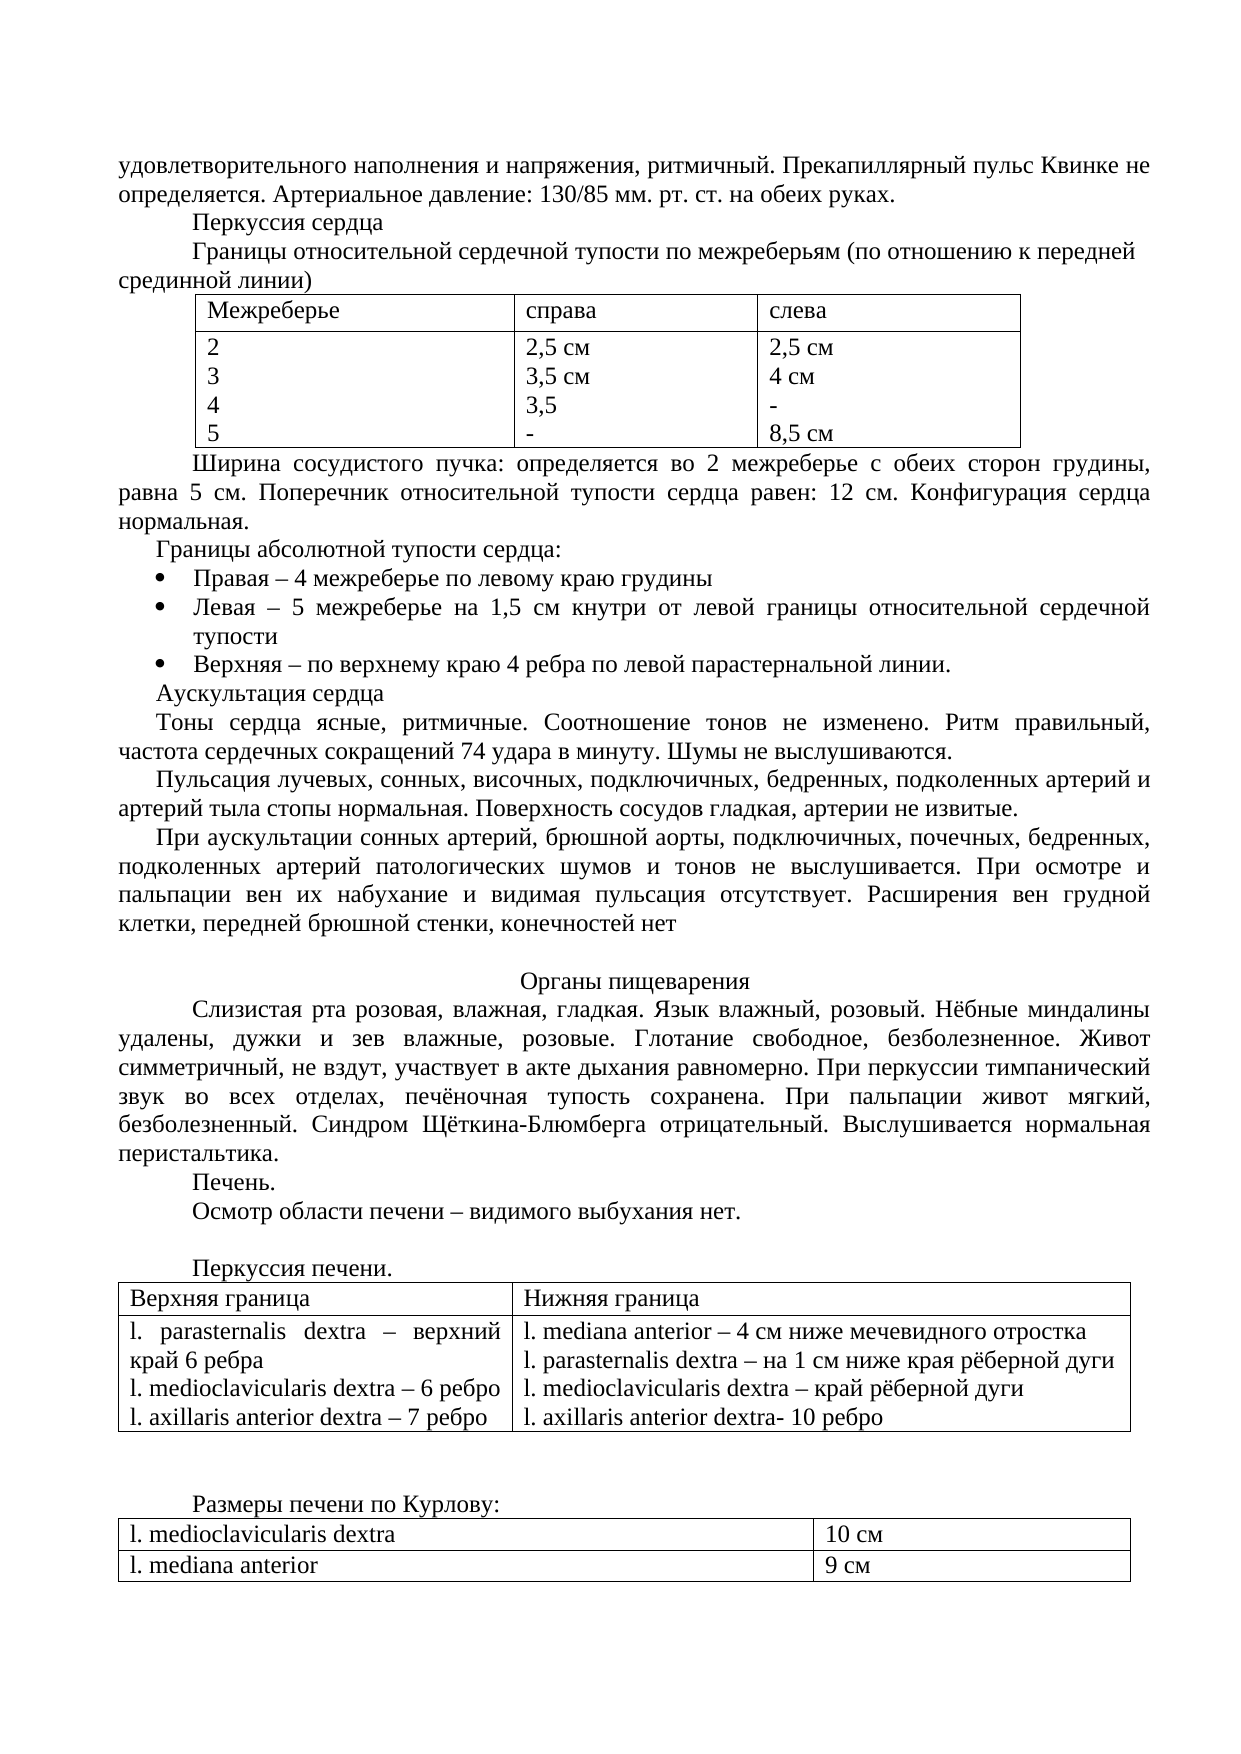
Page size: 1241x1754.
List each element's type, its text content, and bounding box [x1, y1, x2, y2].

subtitle Аускультация сердца [118, 678, 1152, 707]
table_cell 2,5 см 3,5 см 3,5 - [515, 332, 757, 447]
text Тоны сердца ясные, ритмичные. Соотношение тонов не изменено. Ритм правильный, частота сердечных сокращений 74 удара в минуту. Шумы не выслушиваются. [118, 707, 1152, 764]
text Размеры печени по Курлову: [118, 1489, 1152, 1518]
table_cell 2 3 4 5 [196, 332, 514, 447]
table_header Верхняя граница [119, 1283, 512, 1315]
table_cell l. parasternalis dextra – верхний край 6 ребра l. medioclavicularis dextra – 6 ребро l. axillaris anterior dextra – 7 ребро [119, 1316, 512, 1431]
table_header слева [758, 295, 1020, 331]
text Перкуссия сердца [192, 207, 1152, 236]
list Левая – 5 межреберье на 1,5 см кнутри от левой границы относительной сердечной тупости [156, 592, 1152, 649]
table_cell l. mediana anterior [119, 1551, 813, 1581]
text Печень. [118, 1167, 1152, 1196]
table_header Межреберье [196, 295, 514, 331]
text Пульсация лучевых, сонных, височных, подключичных, бедренных, подколенных артерий и артерий тыла стопы нормальная. Поверхность сосудов гладкая, артерии не извитые. [118, 764, 1152, 822]
text Ширина сосудистого пучка: определяется во 2 межреберье с обеих сторон грудины, равна 5 см. Поперечник относительной тупости сердца равен: 12 см. Конфигурация сердца нормальная. [118, 448, 1152, 534]
table_cell l. mediana anterior – 4 см ниже мечевидного отростка l. parasternalis dextra – на 1 см ниже края рёберной дуги l. medioclavicularis dextra – край рёберной дуги l. axillaris anterior dextra- 10 ребро [513, 1316, 1130, 1431]
text При аускультации сонных артерий, брюшной аорты, подключичных, почечных, бедренных, подколенных артерий патологических шумов и тонов не выслушивается. При осмотре и пальпации вен их набухание и видимая пульсация отсутствует. Расширения вен грудной клетки, передней брюшной стенки, конечностей нет [118, 822, 1152, 937]
text Границы относительной сердечной тупости по межреберьям (по отношению к передней срединной линии) [118, 236, 1152, 294]
list Правая – 4 межреберье по левому краю грудины [156, 563, 1152, 592]
list Верхняя – по верхнему краю 4 ребра по левой парастернальной линии. [156, 649, 1152, 678]
text Перкуссия печени. [192, 1253, 1152, 1282]
table_header Нижняя граница [513, 1283, 1130, 1315]
text Осмотр области печени – видимого выбухания нет. [192, 1196, 1152, 1224]
text Органы пищеварения [118, 966, 1152, 994]
text Границы абсолютной тупости сердца: [118, 534, 1152, 563]
table_header 10 см [814, 1519, 1130, 1549]
table_header справа [515, 295, 757, 331]
table_cell 2,5 см 4 см - 8,5 см [758, 332, 1020, 447]
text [118, 150, 1152, 207]
table_cell 9 см [814, 1551, 1130, 1581]
text Слизистая рта розовая, влажная, гладкая. Язык влажный, розовый. Нёбные миндалины удалены, дужки и зев влажные, розовые. Глотание свободное, безболезненное. Живот симметричный, не вздут, участвует в акте дыхания равномерно. При перкуссии тимпанический звук во всех отделах, печёночная тупость сохранена. При пальпации живот мягкий, безболезненный. Синдром Щёткина-Блюмберга отрицательный. Выслушивается нормальная перистальтика. [118, 994, 1152, 1167]
table_header l. medioclavicularis dextra [119, 1519, 813, 1549]
